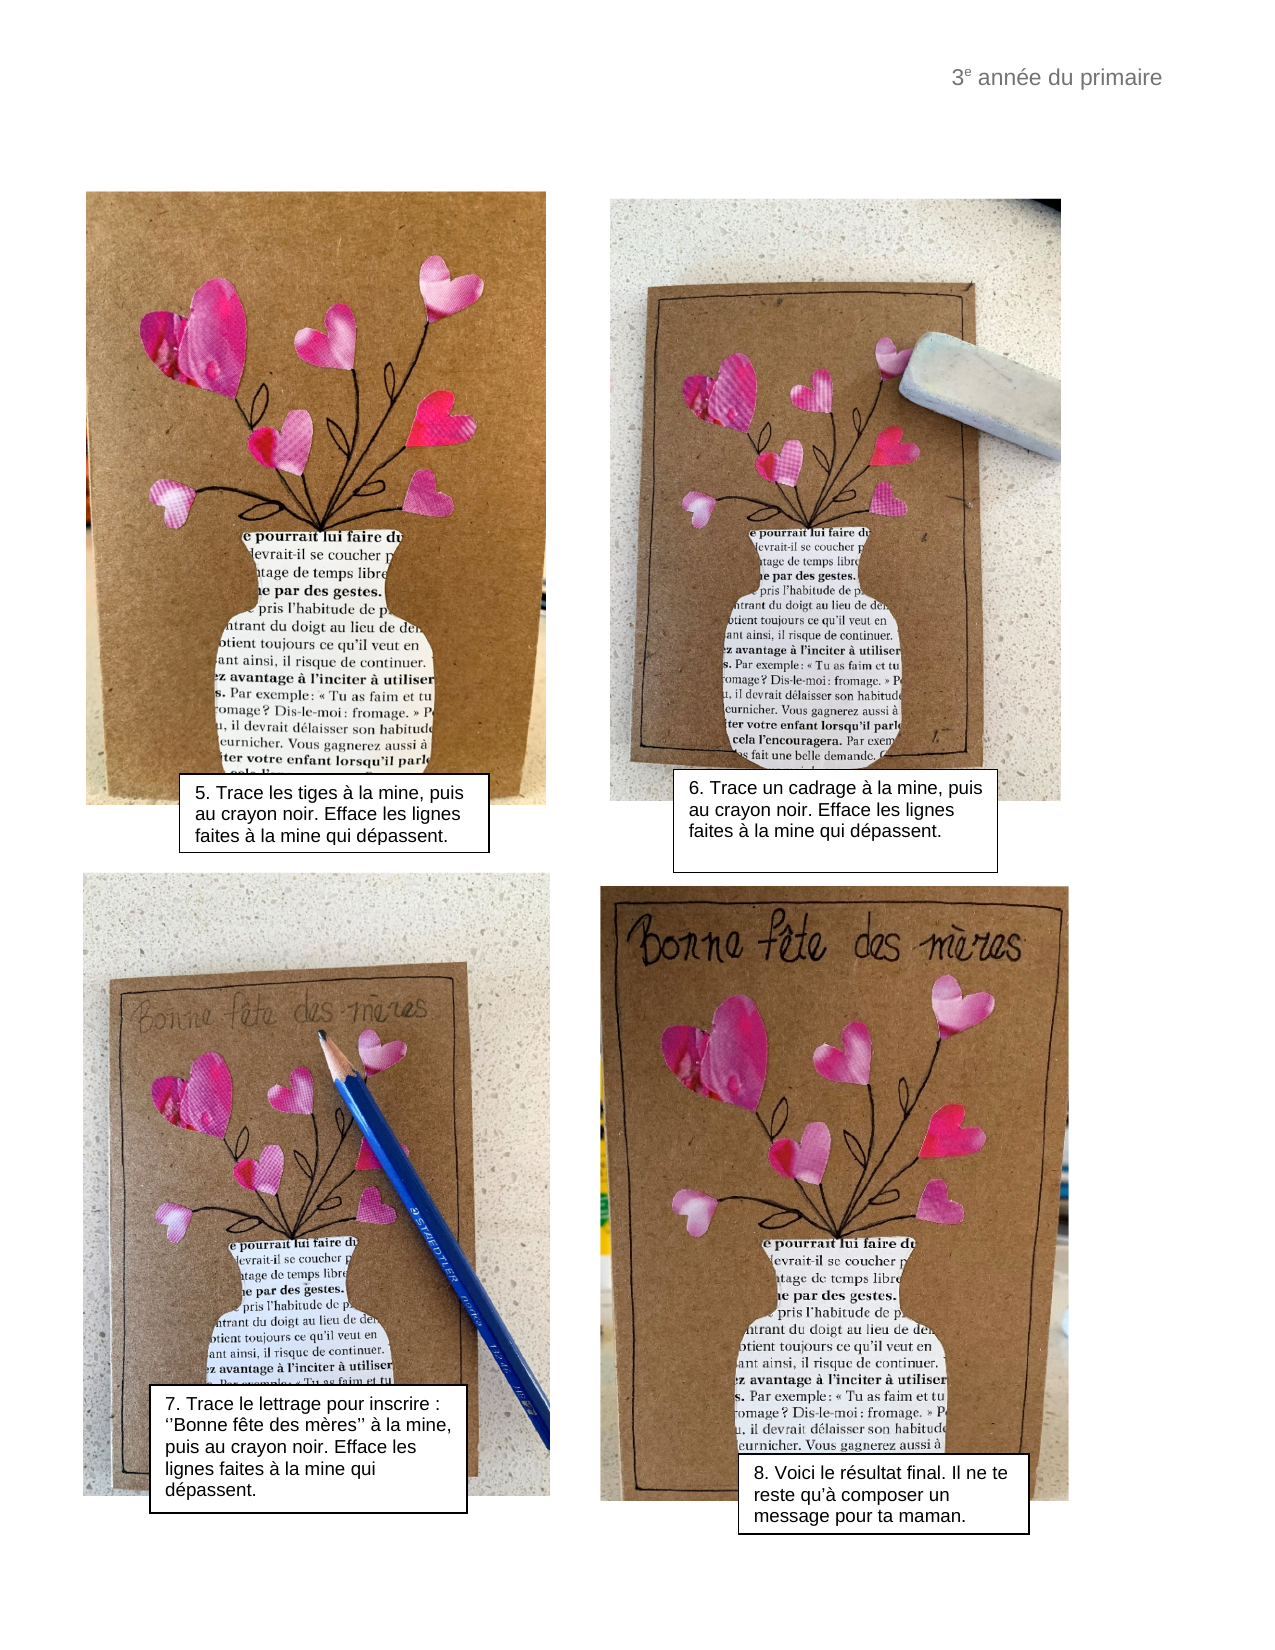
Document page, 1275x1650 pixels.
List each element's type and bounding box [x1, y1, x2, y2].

picture [610, 199, 1061, 800]
picture [86, 192, 546, 805]
picture [600, 886, 1069, 1501]
picture [83, 873, 550, 1495]
